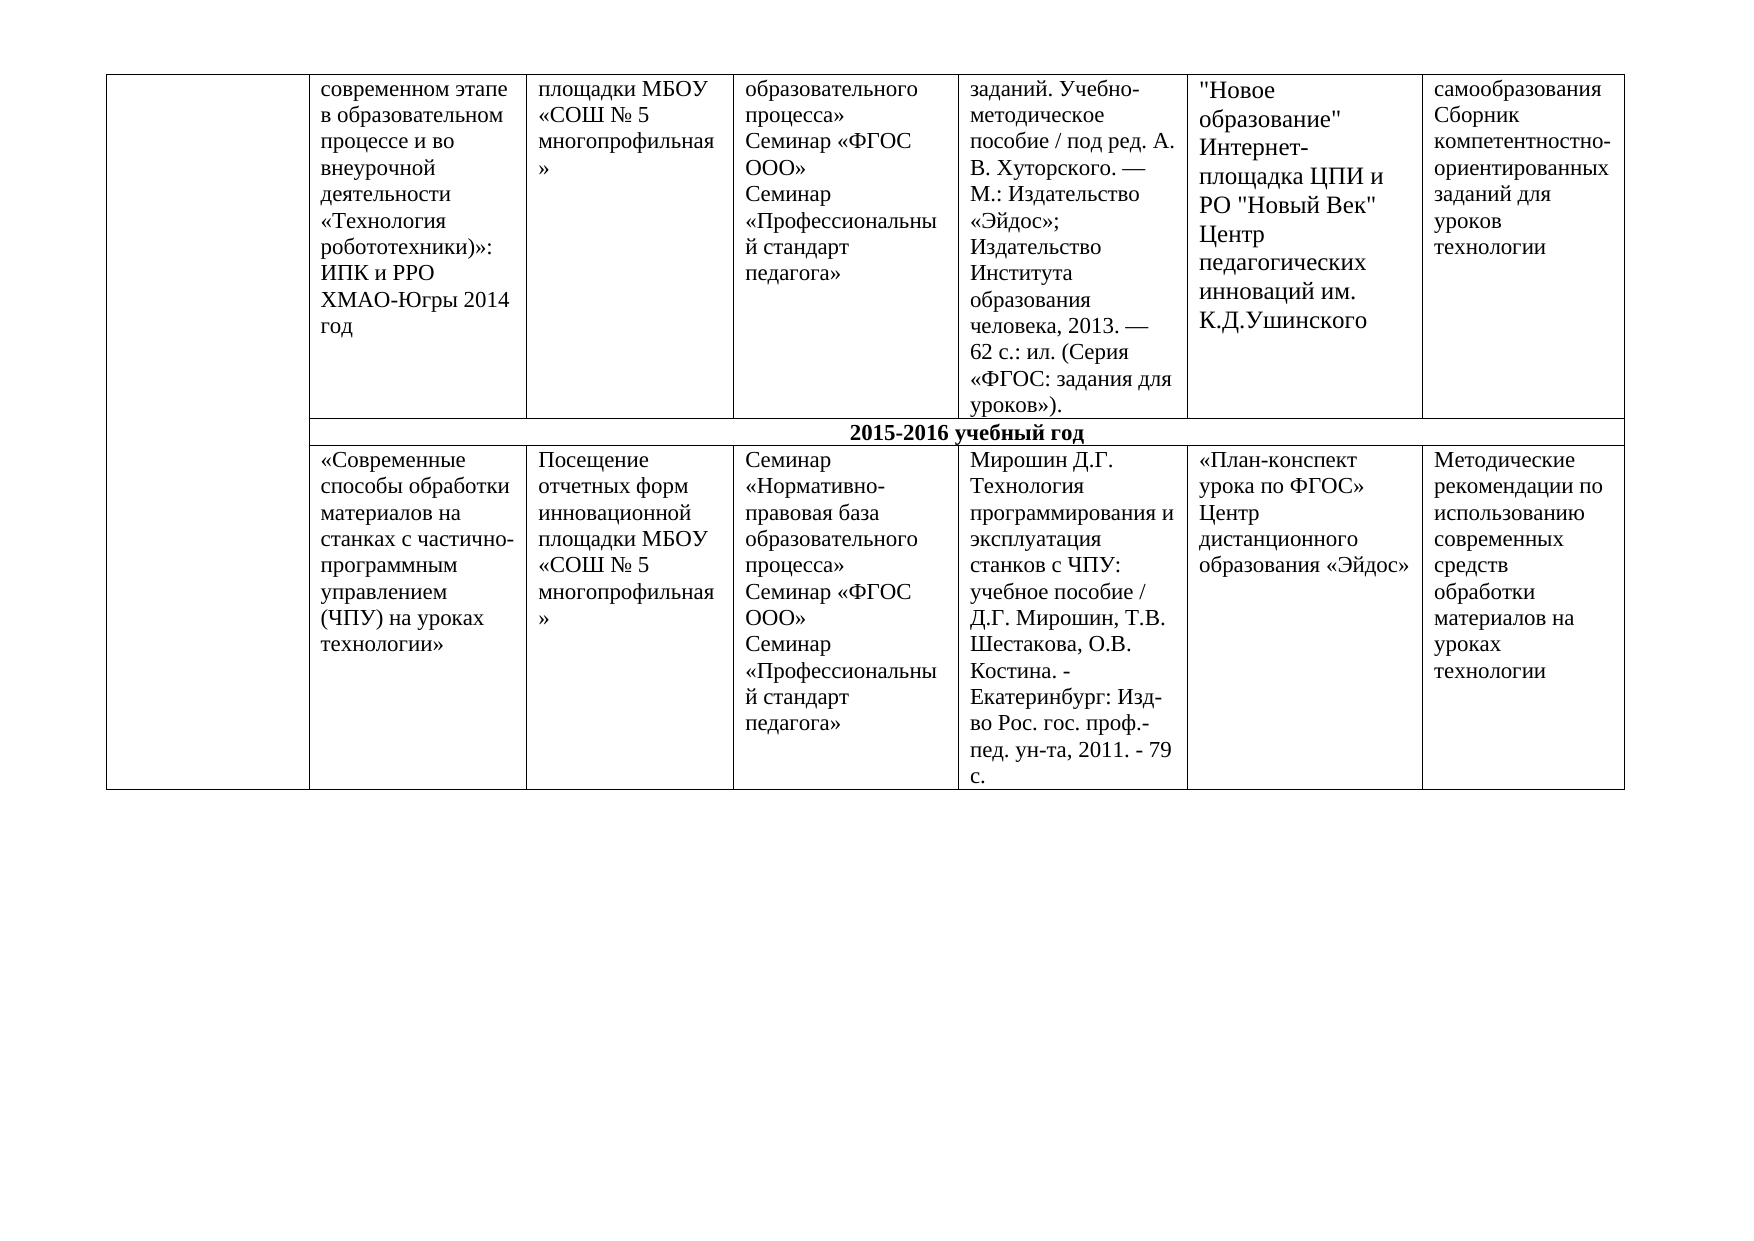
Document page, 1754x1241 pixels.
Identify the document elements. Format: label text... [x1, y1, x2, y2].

table_cell «Современные способы обработки материалов на станках с частично-программным управлением (ЧПУ) на уроках технологии» [310, 446, 526, 788]
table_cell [1423, 75, 1624, 417]
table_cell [527, 75, 733, 417]
table_cell Мирошин Д.Г. Технология программирования и эксплуатация станков с ЧПУ: учебное пособие / Д.Г. Мирошин, Т.В. Шестакова, О.В. Костина. - Екатеринбург: Изд-во Рос. гос. проф.-пед. ун-та, 2011. - 79 с. [959, 446, 1187, 788]
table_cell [1188, 75, 1422, 417]
table_cell Методические рекомендации по использованию современных средств обработки материалов на уроках технологии [1423, 446, 1624, 788]
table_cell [310, 75, 526, 417]
table_cell Посещение отчетных форм инновационной площадки МБОУ «СОШ № 5 многопрофильная» [527, 446, 733, 788]
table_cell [959, 75, 1187, 417]
table_cell «План-конспект урока по ФГОС» Центр дистанционного образования «Эйдос» [1188, 446, 1422, 788]
table_cell 2015-2016 учебный год [310, 419, 1624, 445]
table_cell Семинар «Нормативно-правовая база образовательного процесса» Семинар «ФГОС ООО» Семинар «Профессиональный стандарт педагога» [734, 446, 958, 788]
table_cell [734, 75, 958, 417]
